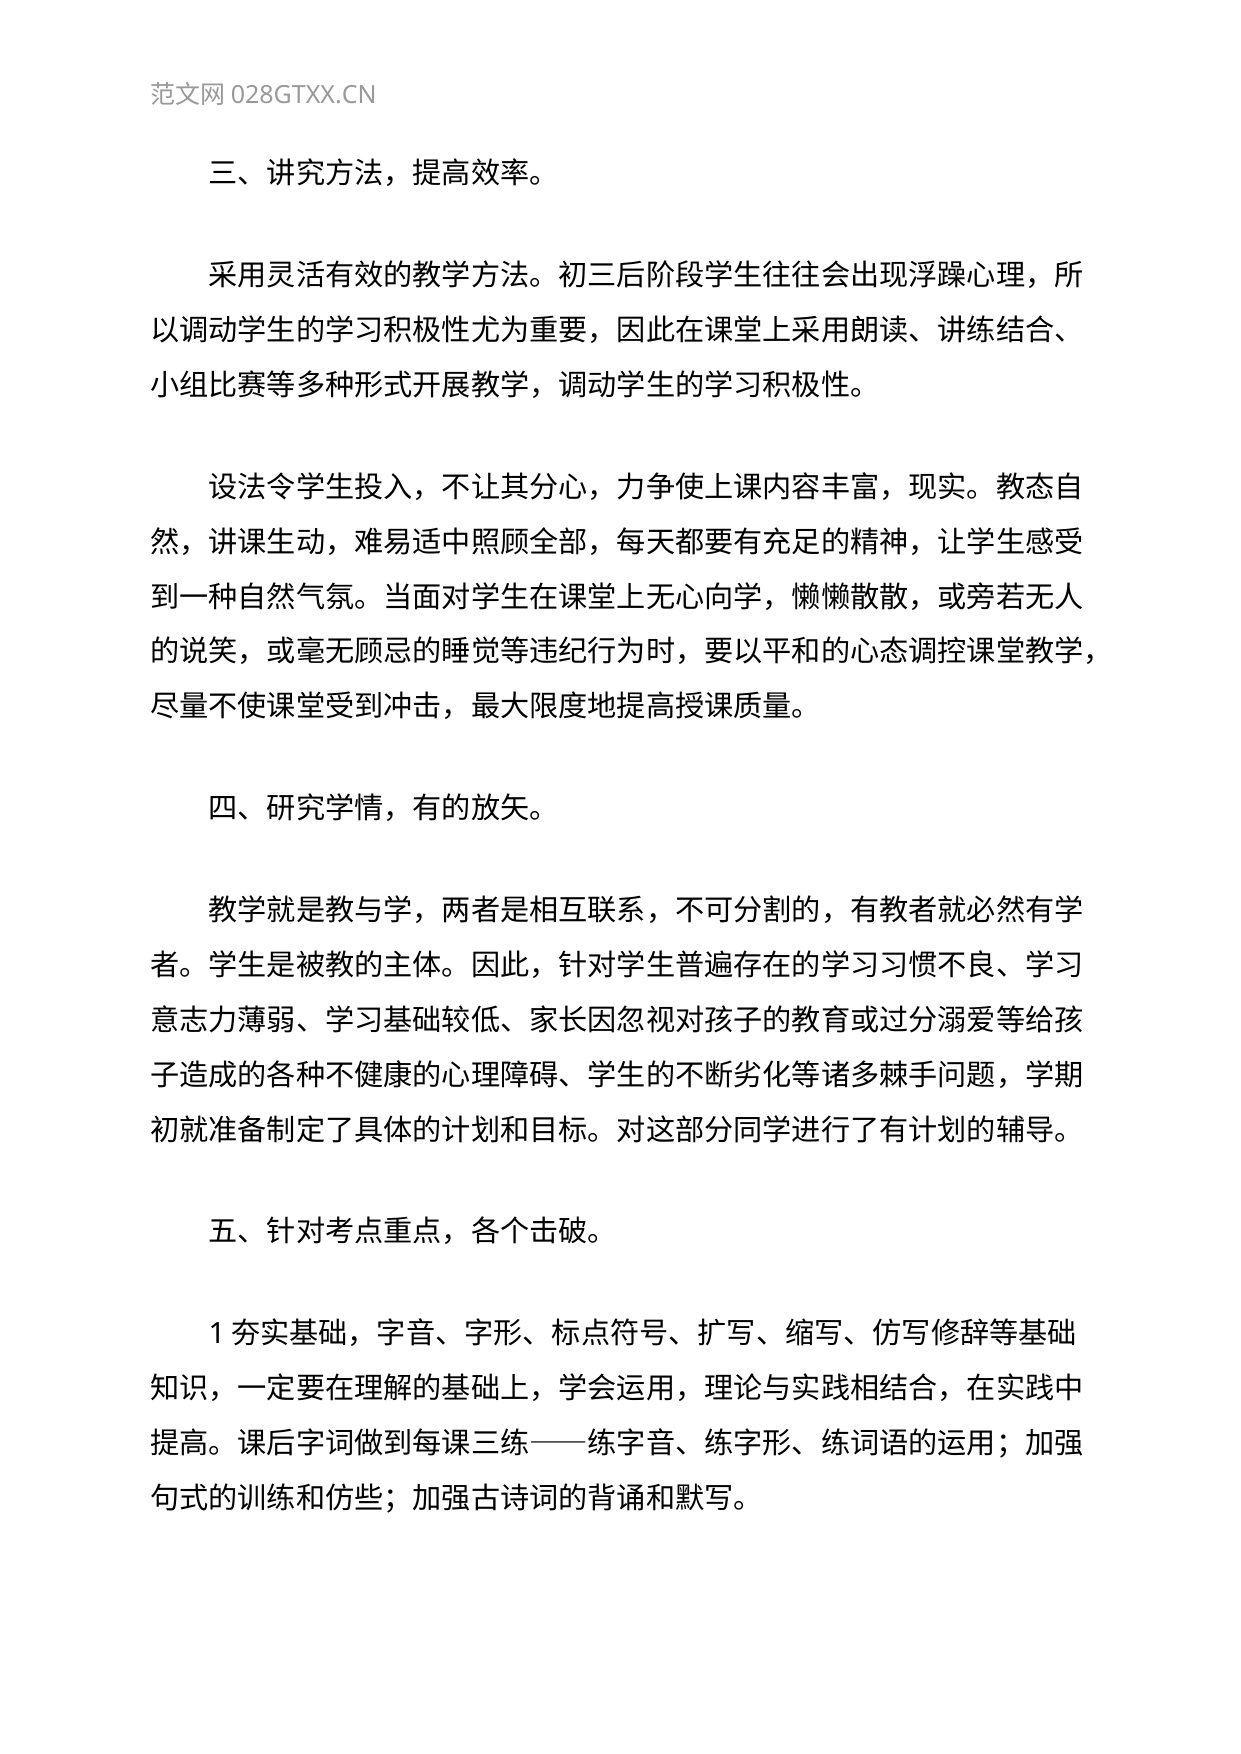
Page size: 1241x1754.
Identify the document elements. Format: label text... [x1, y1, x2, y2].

text 教学就是教与学，两者是相互联系，不可分割的，有教者就必然有学者。学生是被教的主体。因此，针对学生普遍存在的学习习惯不良、学习意志力薄弱、学习基础较低、家长因忽视对孩子的教育或过分溺爱等给孩子造成的各种不健康的心理障碍、学生的不断劣化等诸多棘手问题，学期初就准备制定了具体的计划和目标。对这部分同学进行了有计划的辅导。 [150, 886, 1090, 1148]
text 四、研究学情，有的放矢。 [150, 785, 1090, 827]
text 采用灵活有效的教学方法。初三后阶段学生往往会出现浮躁心理，所以调动学生的学习积极性尤为重要，因此在课堂上采用朗读、讲练结合、小组比赛等多种形式开展教学，调动学生的学习积极性。 [150, 252, 1090, 404]
text 1夯实基础，字音、字形、标点符号、扩写、缩写、仿写修辞等基础知识，一定要在理解的基础上，学会运用，理论与实践相结合，在实践中提高。课后字词做到每课三练――练字音、练字形、练词语的运用；加强句式的训练和仿些；加强古诗词的背诵和默写。 [150, 1309, 1090, 1517]
text 五、针对考点重点，各个击破。 [150, 1208, 1090, 1250]
text 设法令学生投入，不让其分心，力争使上课内容丰富，现实。教态自然，讲课生动，难易适中照顾全部，每天都要有充足的精神，让学生感受到一种自然气氛。当面对学生在课堂上无心向学，懒懒散散，或旁若无人的说笑，或毫无顾忌的睡觉等违纪行为时，要以平和的心态调控课堂教学，尽量不使课堂受到冲击，最大限度地提高授课质量。 [150, 463, 1090, 725]
text 三、讲究方法，提高效率。 [150, 150, 1090, 192]
